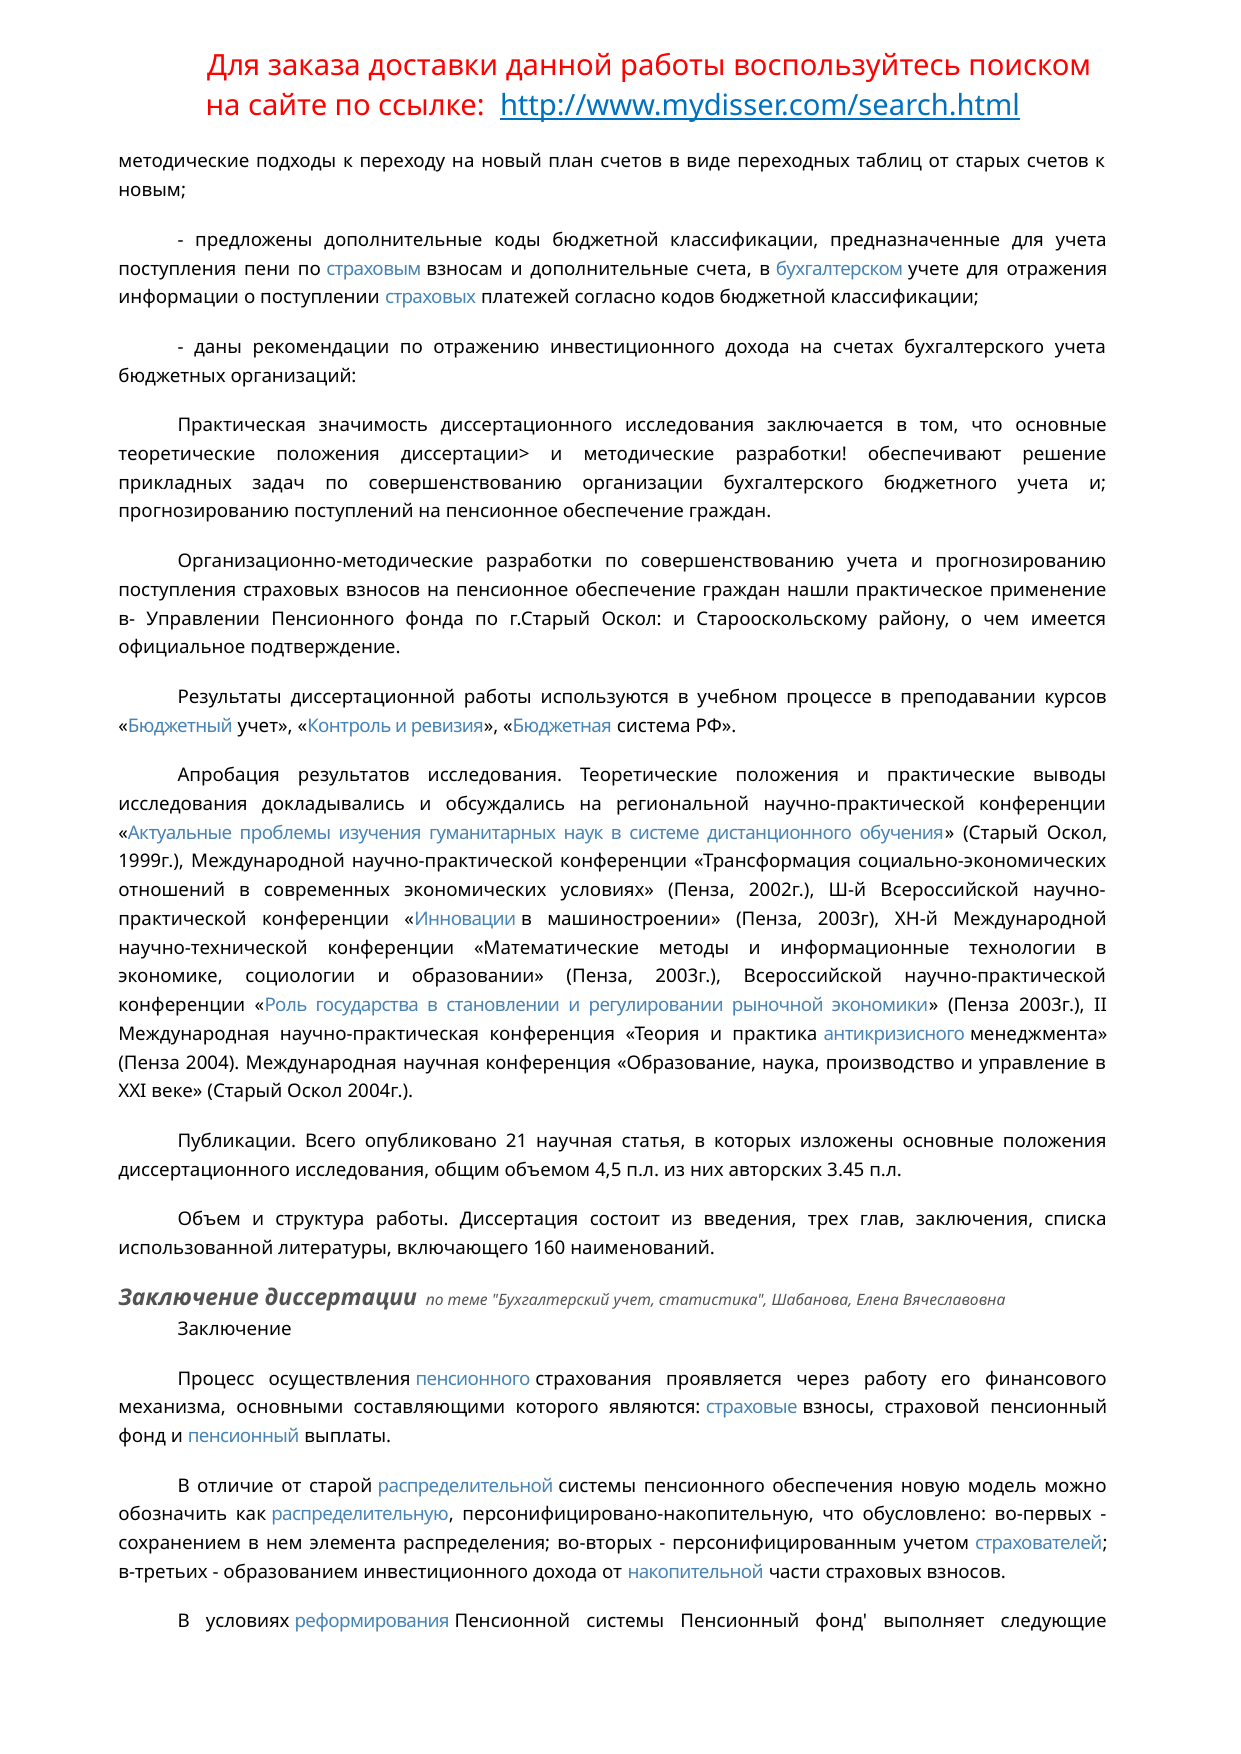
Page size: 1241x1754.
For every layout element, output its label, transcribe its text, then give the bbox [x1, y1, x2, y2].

subtitle Заключение диссертации по теме "Бухгалтерский учет, статистика", Шабанова, Елена Вячеславовна [118, 1281, 1107, 1312]
